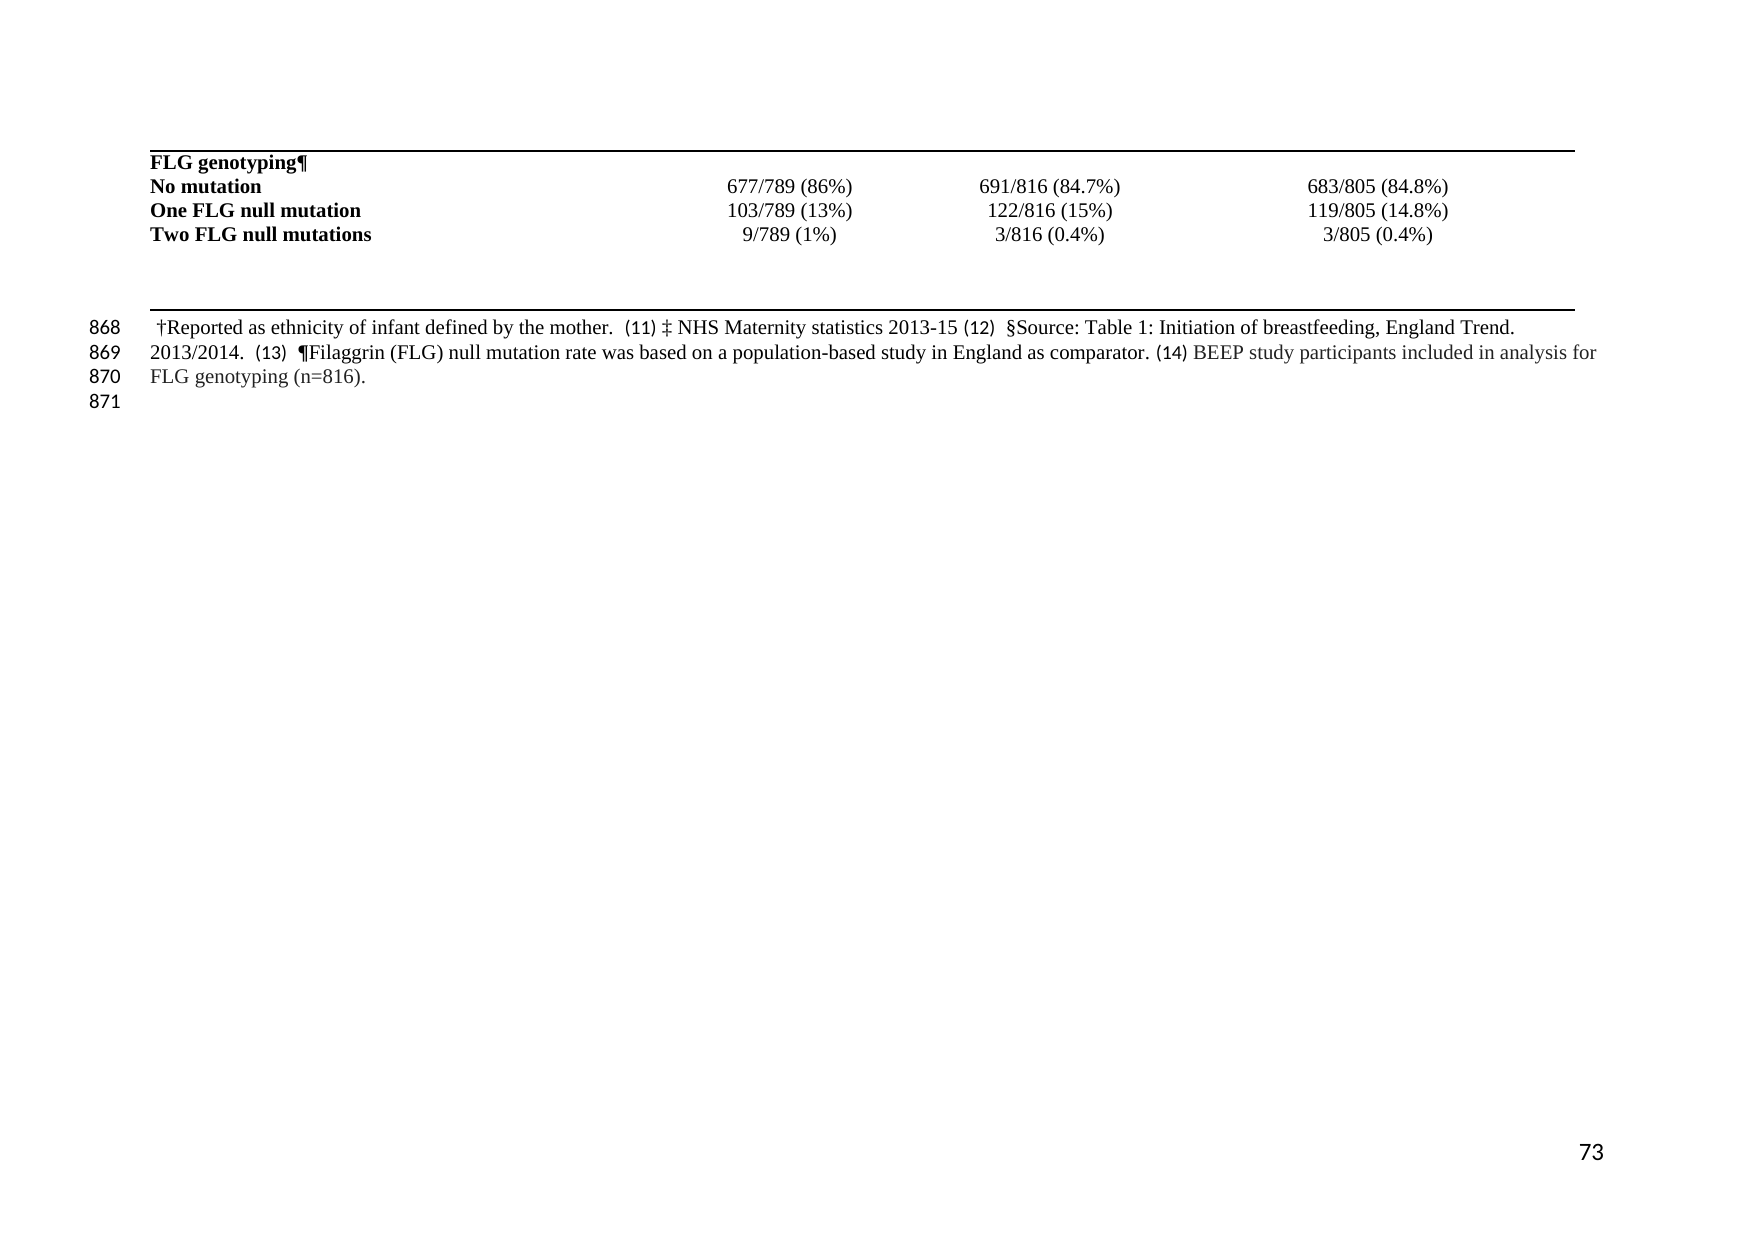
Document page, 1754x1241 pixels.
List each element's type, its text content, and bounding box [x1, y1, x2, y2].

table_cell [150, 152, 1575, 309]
text †Reported as ethnicity of infant defined by the mother. ‡ NHS Maternity statistics 2013-15 §Source: Table 1: Initiation of breastfeeding, England Trend. 2013/2014. ¶Filaggrin (FLG) null mutation rate was based on a population-based study in England as comparator. BEEP study participants included in analysis for FLG genotyping (n=816). [150, 311, 1604, 388]
